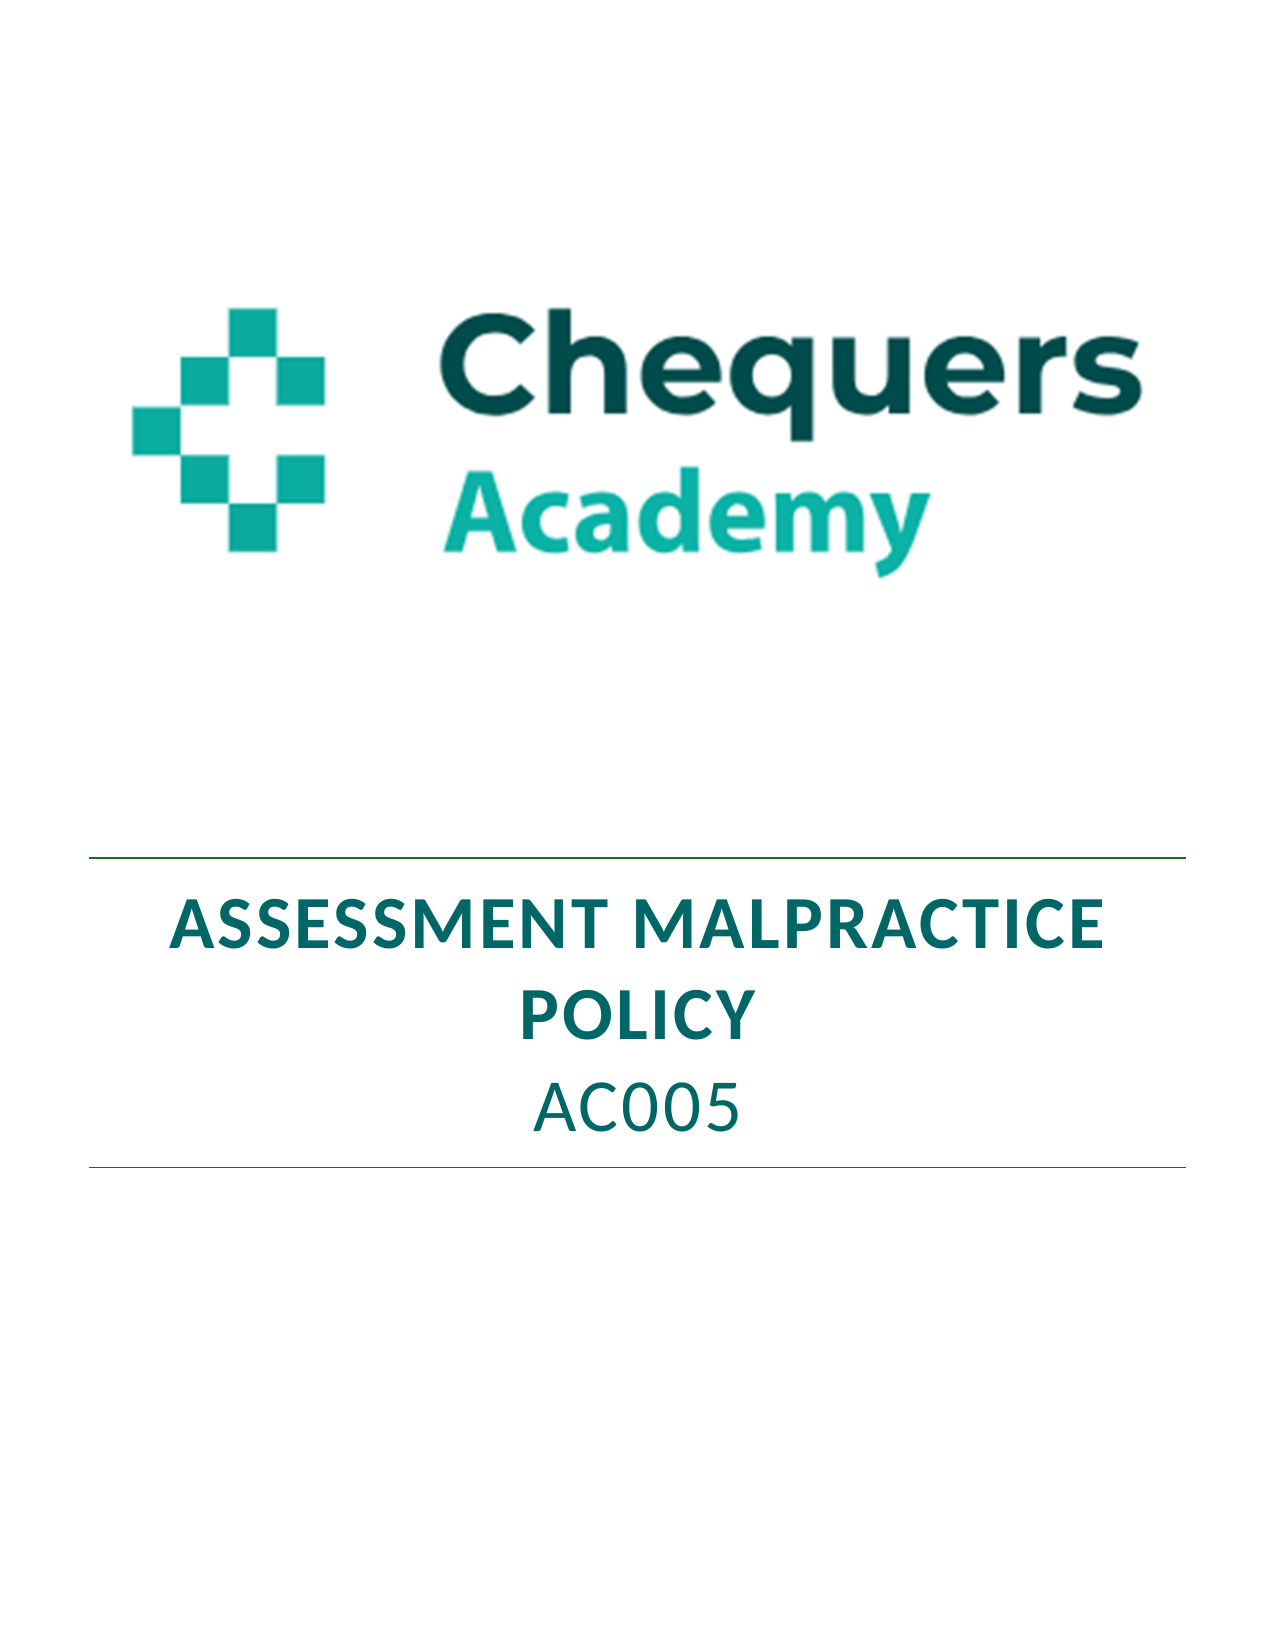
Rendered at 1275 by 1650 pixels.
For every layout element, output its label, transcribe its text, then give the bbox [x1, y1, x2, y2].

title assessment malpractice Policy [89, 859, 1186, 1040]
picture [109, 298, 1166, 591]
title AC005 [89, 1040, 1186, 1167]
